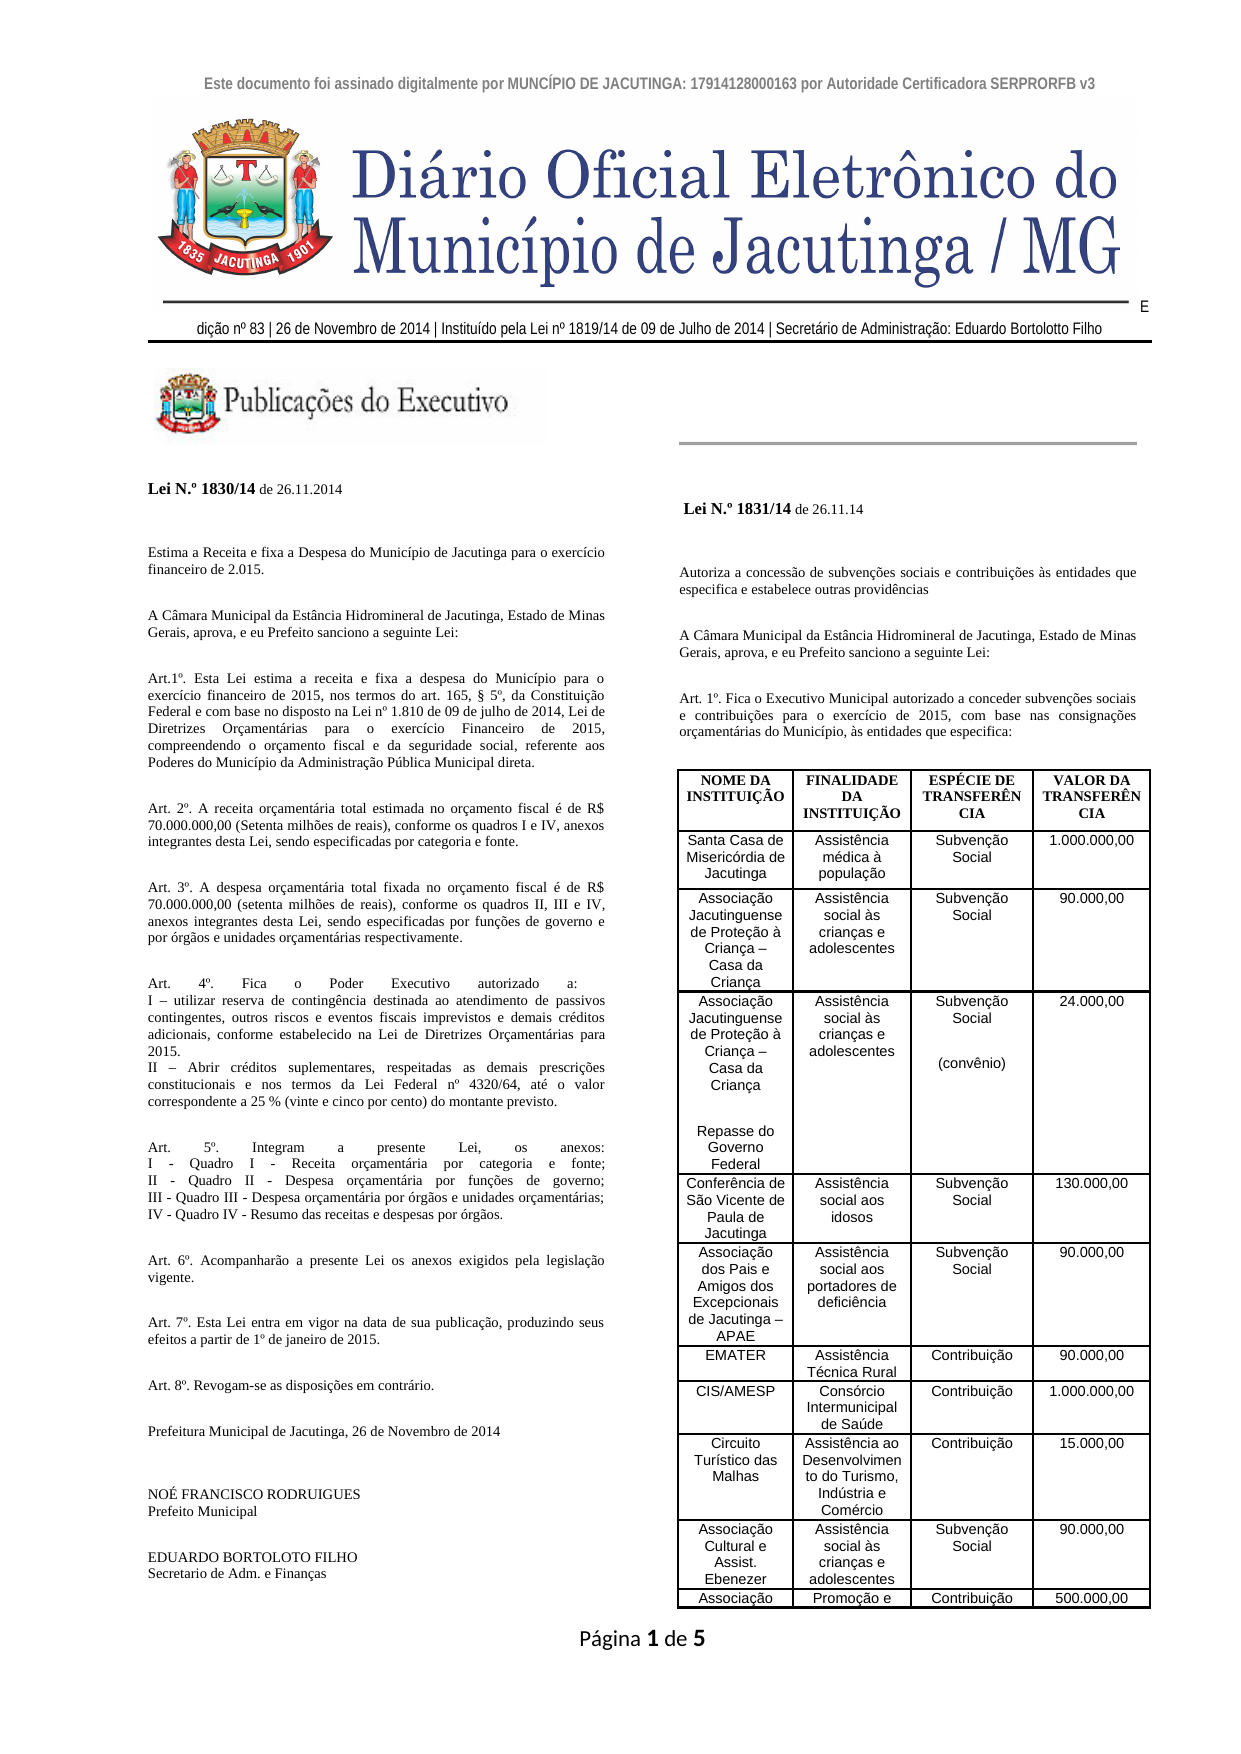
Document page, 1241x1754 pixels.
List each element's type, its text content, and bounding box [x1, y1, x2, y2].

text Art. 8º. Revogam-se as disposições em contrário. [148, 1377, 605, 1394]
text EDUARDO BORTOLOTO FILHO Secretario de Adm. e Finanças [148, 1548, 605, 1582]
table_cell 15.000,00 [1034, 1435, 1149, 1518]
table_cell Subvenção Social [912, 1175, 1032, 1242]
table_cell Circuito Turístico das Malhas [679, 1435, 792, 1518]
table_cell 90.000,00 [1034, 890, 1149, 990]
table_cell 1.000.000,00 [1034, 1382, 1149, 1432]
table_cell Consórcio Intermunicipal de Saúde [794, 1382, 910, 1432]
picture [150, 97, 1140, 313]
table_header ESPÉCIE DE TRANSFERÊNCIA [912, 771, 1032, 829]
table_cell 1.000.000,00 [1034, 832, 1149, 888]
table_cell Assistência social aos idosos [794, 1175, 910, 1242]
table_cell 90.000,00 [1034, 1521, 1149, 1588]
table_cell Assistência ao Desenvolvimento do Turismo, Indústria e Comércio [794, 1435, 910, 1518]
text Art.1º. Esta Lei estima a receita e fixa a despesa do Município para o exercício financeiro de 2015, nos termos do art. 165, § 5º, da Constituição Federal e com base no disposto na Lei nº 1.810 de 09 de julho de 2014, Lei de Diretrizes Orçamentárias para o exercício Financeiro de 2015, compreendendo o orçamento fiscal e da seguridade social, referente aos Poderes do Município da Administração Pública Municipal direta. [148, 670, 605, 770]
table_header VALOR DA TRANSFERÊNCIA [1034, 771, 1149, 829]
table_cell Assistência médica à população [794, 832, 910, 888]
text Art. 7º. Esta Lei entra em vigor na data de sua publicação, produzindo seus efeitos a partir de 1º de janeiro de 2015. [148, 1314, 605, 1348]
text Art. 5º. Integram a presente Lei, os anexos: I - Quadro I - Receita orçamentária por categoria e fonte; II - Quadro II - Despesa orçamentária por funções de governo; III - Quadro III - Despesa orçamentária por órgãos e unidades orçamentárias; IV - Quadro IV - Resumo das receitas e despesas por órgãos. [148, 1138, 605, 1222]
table_cell Assistência social às crianças e adolescentes [794, 890, 910, 990]
table_cell Subvenção Social [912, 832, 1032, 888]
table_header FINALIDADE DA INSTITUIÇÃO [794, 771, 910, 829]
table_cell 90.000,00 [1034, 1244, 1149, 1344]
table_cell Conferência de São Vicente de Paula de Jacutinga [679, 1175, 792, 1242]
text Lei N.º 1831/14 de 26.11.14 [679, 499, 1137, 518]
table_cell Assistência social às crianças e adolescentes [794, 993, 910, 1173]
table_cell 130.000,00 [1034, 1175, 1149, 1242]
text A Câmara Municipal da Estância Hidromineral de Jacutinga, Estado de Minas Gerais, aprova, e eu Prefeito sanciono a seguinte Lei: [679, 627, 1137, 661]
table_cell Assistência social aos portadores de deficiência [794, 1244, 910, 1344]
text Estima a Receita e fixa a Despesa do Município de Jacutinga para o exercício financeiro de 2.015. [148, 527, 605, 578]
table_cell Contribuição [912, 1382, 1032, 1432]
table_cell Subvenção Social [912, 890, 1032, 990]
text A Câmara Municipal da Estância Hidromineral de Jacutinga, Estado de Minas Gerais, aprova, e eu Prefeito sanciono a seguinte Lei: [148, 607, 605, 641]
table_cell 500.000,00 [1034, 1590, 1149, 1606]
table_cell Assistência Técnica Rural [794, 1347, 910, 1380]
table_cell 24.000,00 [1034, 993, 1149, 1173]
table_cell Associação Jacutinguense de Proteção à Criança – Casa da Criança [679, 890, 792, 990]
table_cell 90.000,00 [1034, 1347, 1149, 1380]
text NOÉ FRANCISCO RODRUIGUES Prefeito Municipal [148, 1469, 605, 1519]
table_cell Associação Jacutinguense de Proteção à Criança – Casa da Criança Repasse do Governo Federal [679, 993, 792, 1173]
text Art. 3º. A despesa orçamentária total fixada no orçamento fiscal é de R$ 70.000.000,00 (setenta milhões de reais), conforme os quadros II, III e IV, anexos integrantes desta Lei, sendo especificadas por funções de governo e por órgãos e unidades orçamentárias respectivamente. [148, 879, 605, 946]
text Art. 6º. Acompanharão a presente Lei os anexos exigidos pela legislação vigente. [148, 1252, 605, 1285]
text Lei N.º 1830/14 de 26.11.2014 [148, 479, 605, 498]
text Prefeitura Municipal de Jacutinga, 26 de Novembro de 2014 [148, 1423, 605, 1440]
table_cell Assistência social às crianças e adolescentes [794, 1521, 910, 1588]
table_cell Santa Casa de Misericórdia de Jacutinga [679, 832, 792, 888]
text Autoriza a concessão de subvenções sociais e contribuições às entidades que especifica e estabelece outras providências [679, 547, 1137, 598]
text Art. 2º. A receita orçamentária total estimada no orçamento fiscal é de R$ 70.000.000,00 (Setenta milhões de reais), conforme os quadros I e IV, anexos integrantes desta Lei, sendo especificadas por categoria e fonte. [148, 799, 605, 850]
table_cell Subvenção Social [912, 1521, 1032, 1588]
picture [153, 368, 547, 445]
text Art. 4º. Fica o Poder Executivo autorizado a: I – utilizar reserva de contingência destinada ao atendimento de passivos contingentes, outros riscos e eventos fiscais imprevistos e demais créditos adicionais, conforme estabelecido na Lei de Diretrizes Orçamentárias para 2015. II – Abrir créditos suplementares, respeitadas as demais prescrições constitucionais e nos termos da Lei Federal nº 4320/64, até o valor correspondente a 25 % (vinte e cinco por cento) do montante previsto. [148, 975, 605, 1109]
table_cell Subvenção Social [912, 1244, 1032, 1344]
text Art. 1º. Fica o Executivo Municipal autorizado a conceder subvenções sociais e contribuições para o exercício de 2015, com base nas consignações orçamentárias do Município, às entidades que especifica: [679, 690, 1137, 740]
table_cell Associação dos Pais e Amigos dos Excepcionais de Jacutinga – APAE [679, 1244, 792, 1344]
table_cell Contribuição [912, 1590, 1032, 1606]
table_cell Associação Cultural e Assist. Ebenezer [679, 1521, 792, 1588]
table_cell EMATER [679, 1347, 792, 1380]
table_cell Contribuição [912, 1435, 1032, 1518]
table_cell Subvenção Social (convênio) [912, 993, 1032, 1173]
table_cell Contribuição [912, 1347, 1032, 1380]
table_header NOME DA INSTITUIÇÃO [679, 771, 792, 829]
table_cell CIS/AMESP [679, 1382, 792, 1432]
